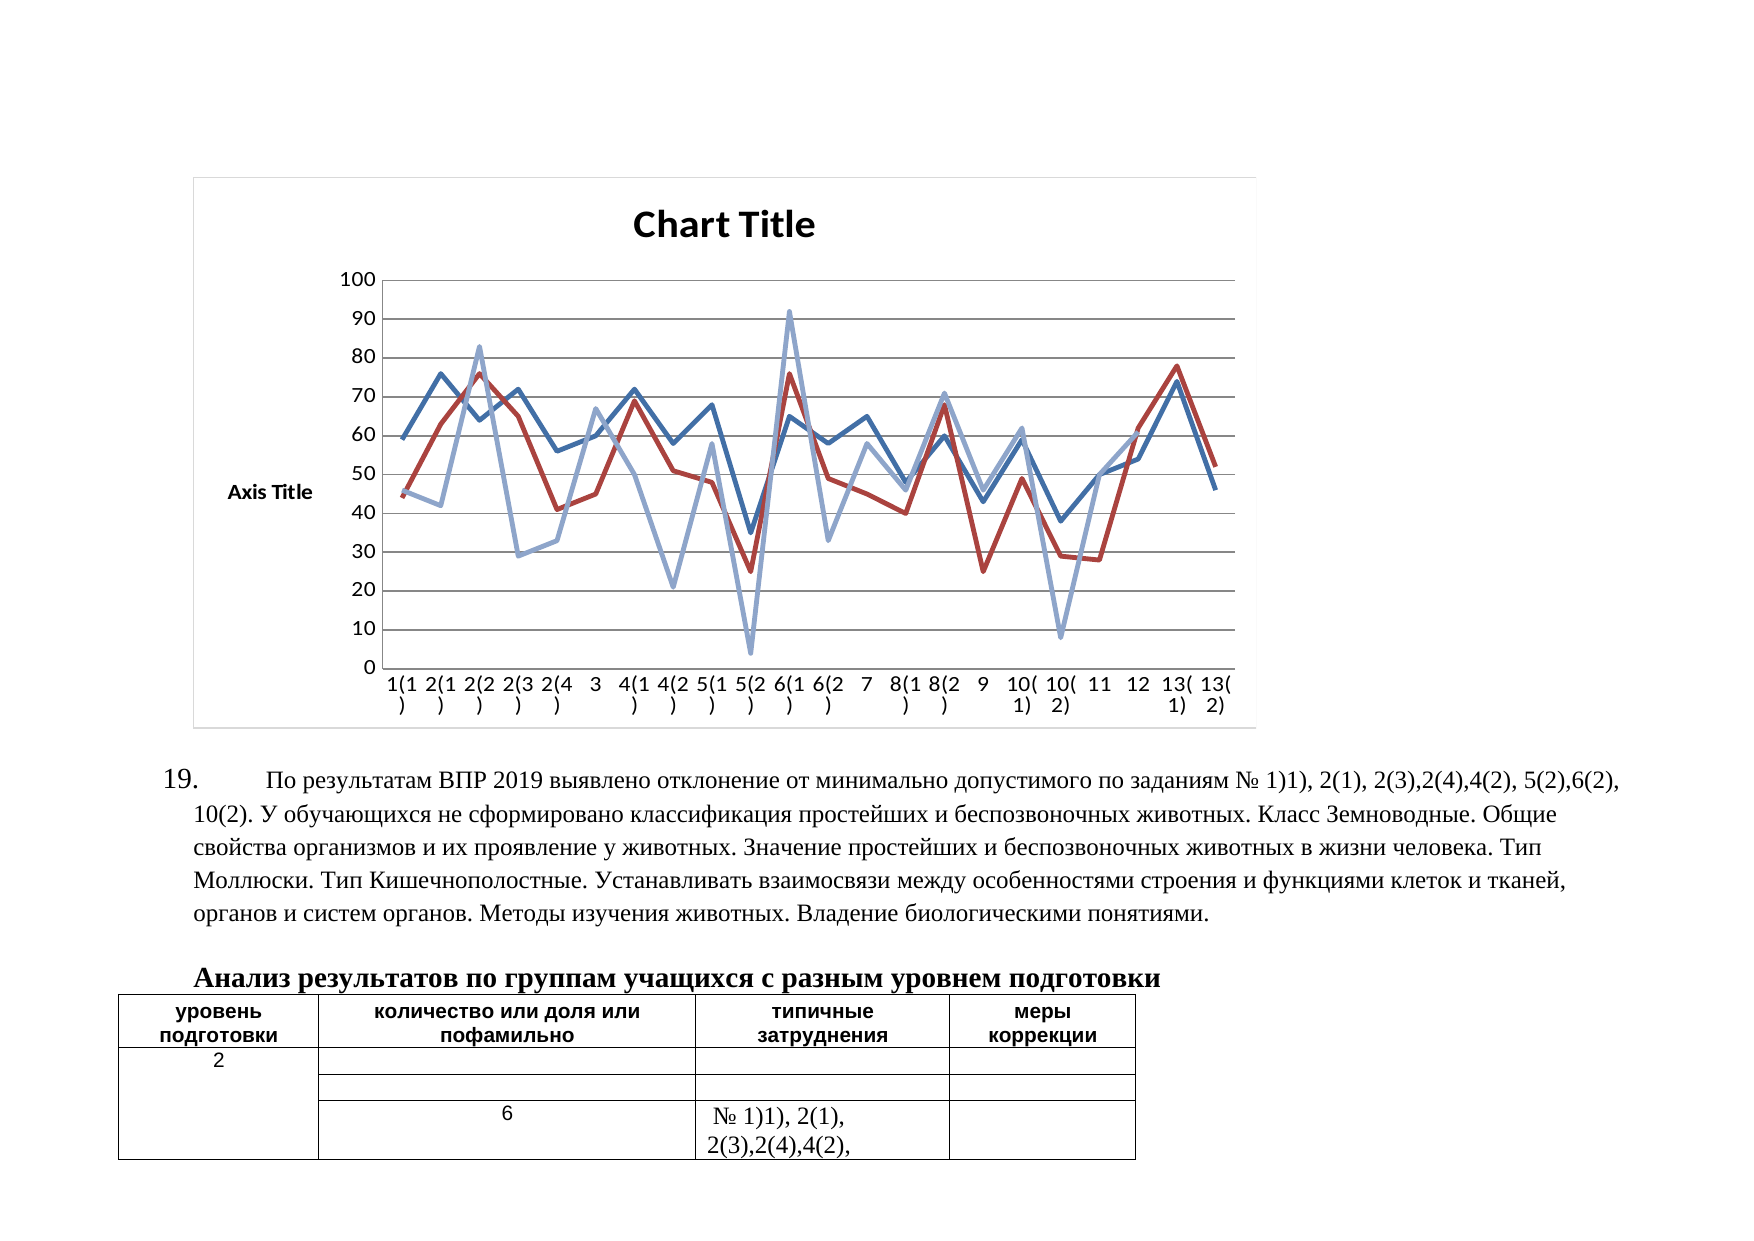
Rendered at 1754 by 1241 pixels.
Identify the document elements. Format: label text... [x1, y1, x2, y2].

list Анализ результатов по группам учащихся с разным уровнем подготовки [193, 960, 1636, 994]
table_cell 6 [319, 1101, 695, 1159]
table_header количество или доля или пофамильно [319, 995, 695, 1047]
table_cell [950, 1048, 1135, 1073]
list По результатам ВПР 2019 выявлено отклонение от минимально допустимого по заданиям № 1)1), 2(1), 2(3),2(4),4(2), 5(2),6(2), 10(2). У обучающихся не сформировано классификация простейших и беспозвоночных животных. Класс Земноводные. Общие свойства организмов и их проявление у животных. Значение простейших и беспозвоночных животных в жизни человека. Тип Моллюски. Тип Кишечнополостные. Устанавливать взаимосвязи между особенностями строения и функциями клеток и тканей, органов и систем органов. Методы изучения животных. Владение биологическими понятиями. [162, 762, 1636, 927]
table_cell [950, 1101, 1135, 1159]
table_cell [950, 1075, 1135, 1100]
table_cell [319, 1075, 695, 1100]
table_header уровень подготовки [119, 995, 318, 1047]
table_cell [696, 1075, 949, 1100]
table_header типичные затруднения [696, 995, 949, 1047]
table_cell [696, 1101, 949, 1159]
table_cell [319, 1048, 695, 1073]
table_cell [696, 1048, 949, 1073]
table_cell 2 [119, 1048, 318, 1159]
table_header меры коррекции [950, 995, 1135, 1047]
